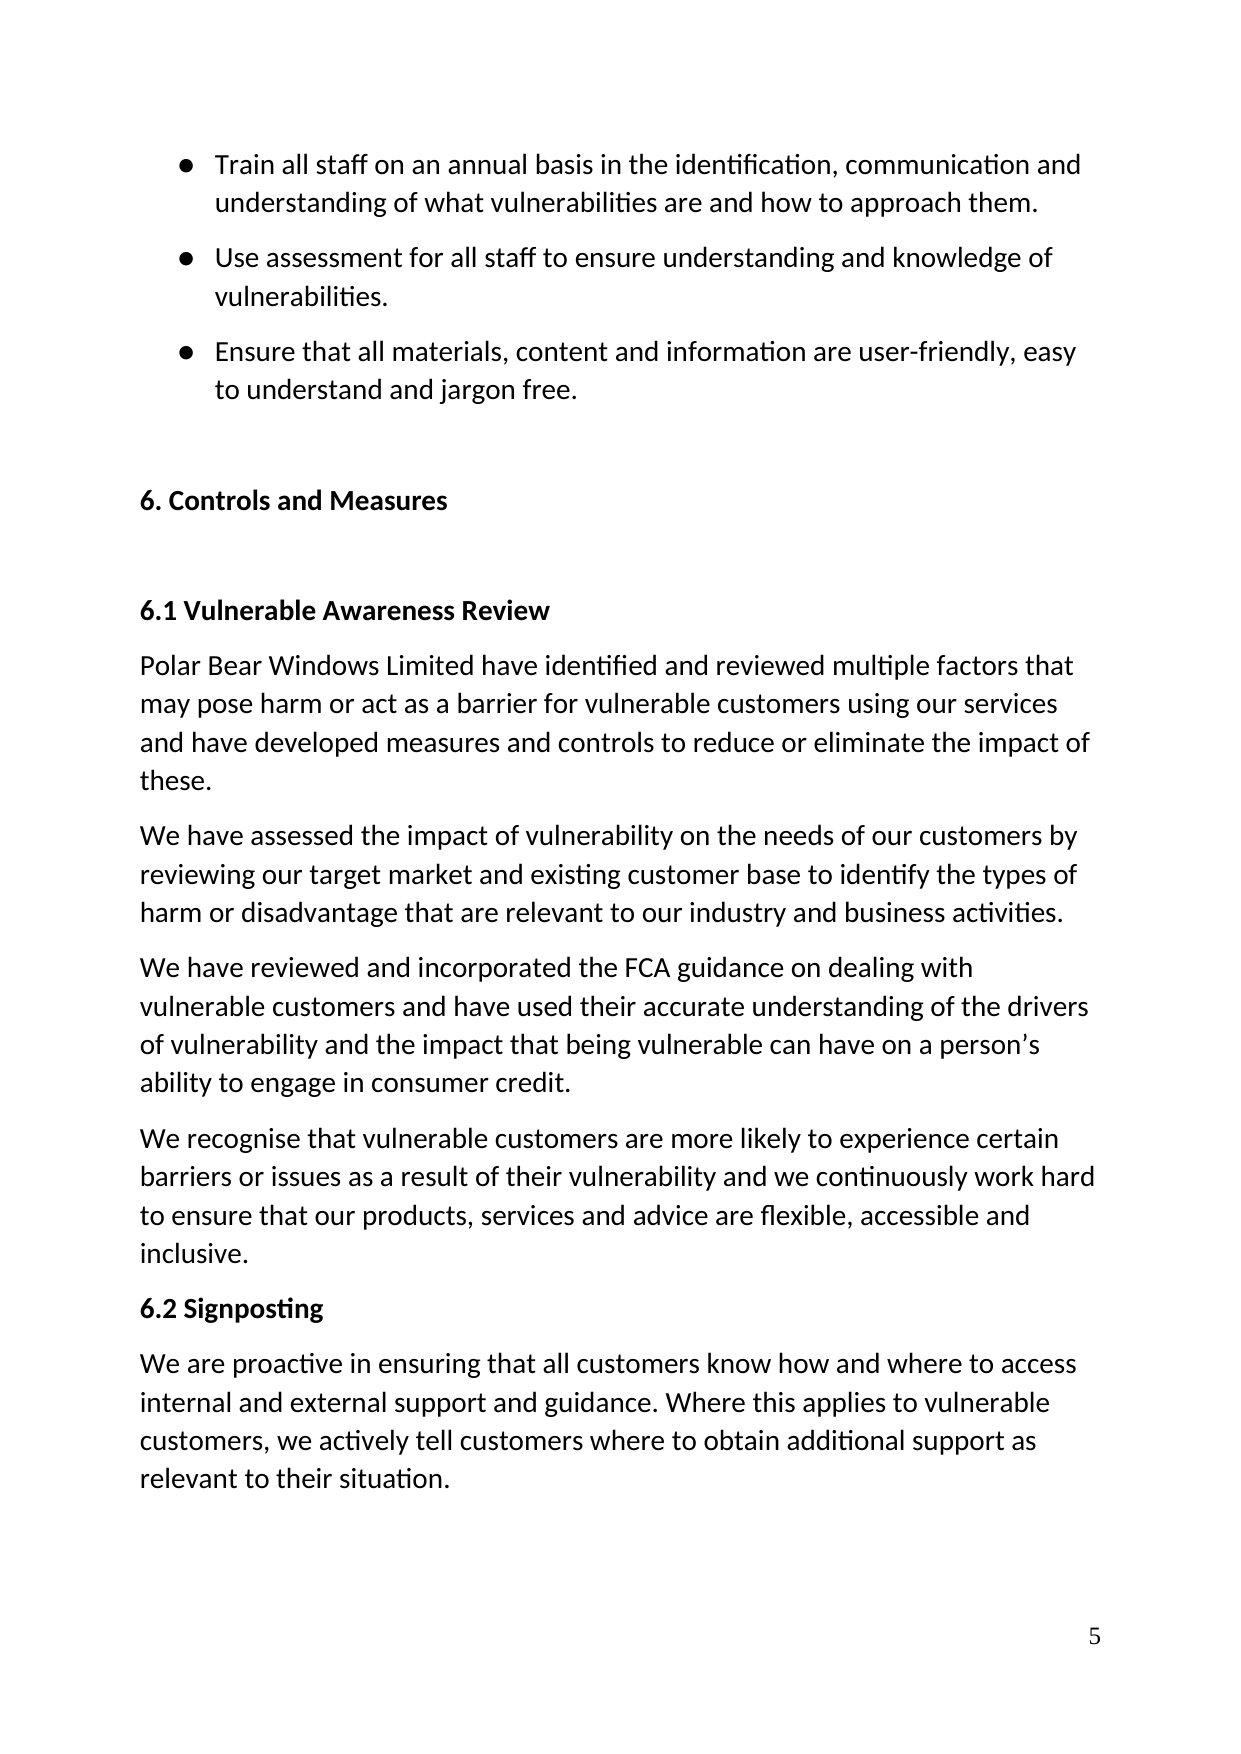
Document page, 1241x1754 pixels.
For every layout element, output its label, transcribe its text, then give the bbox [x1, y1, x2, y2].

text We have reviewed and incorporated the FCA guidance on dealing with vulnerable customers and have used their accurate understanding of the drivers of vulnerability and the impact that being vulnerable can have on a person’s ability to engage in consumer credit. [139, 949, 1101, 1100]
text Polar Bear Windows Limited have identified and reviewed multiple factors that may pose harm or act as a barrier for vulnerable customers using our services and have developed measures and controls to reduce or eliminate the impact of these. [139, 647, 1101, 798]
list Use assessment for all staff to ensure understanding and knowledge of vulnerabilities. [177, 239, 1101, 313]
list Ensure that all materials, content and information are user-friendly, easy to understand and jargon free. [177, 333, 1101, 407]
text 6.2 Signposting [139, 1290, 1101, 1326]
list Train all staff on an annual basis in the identification, communication and understanding of what vulnerabilities are and how to approach them. [177, 146, 1101, 220]
text 6.1 Vulnerable Awareness Review [139, 592, 1101, 627]
text 6. Controls and Measures [139, 482, 1101, 517]
text We have assessed the impact of vulnerability on the needs of our customers by reviewing our target market and existing customer base to identify the types of harm or disadvantage that are relevant to our industry and business activities. [139, 817, 1101, 930]
text We are proactive in ensuring that all customers know how and where to access internal and external support and guidance. Where this applies to vulnerable customers, we actively tell customers where to obtain additional support as relevant to their situation. [139, 1345, 1101, 1496]
text We recognise that vulnerable customers are more likely to experience certain barriers or issues as a result of their vulnerability and we continuously work hard to ensure that our products, services and advice are flexible, accessible and inclusive. [139, 1120, 1101, 1271]
